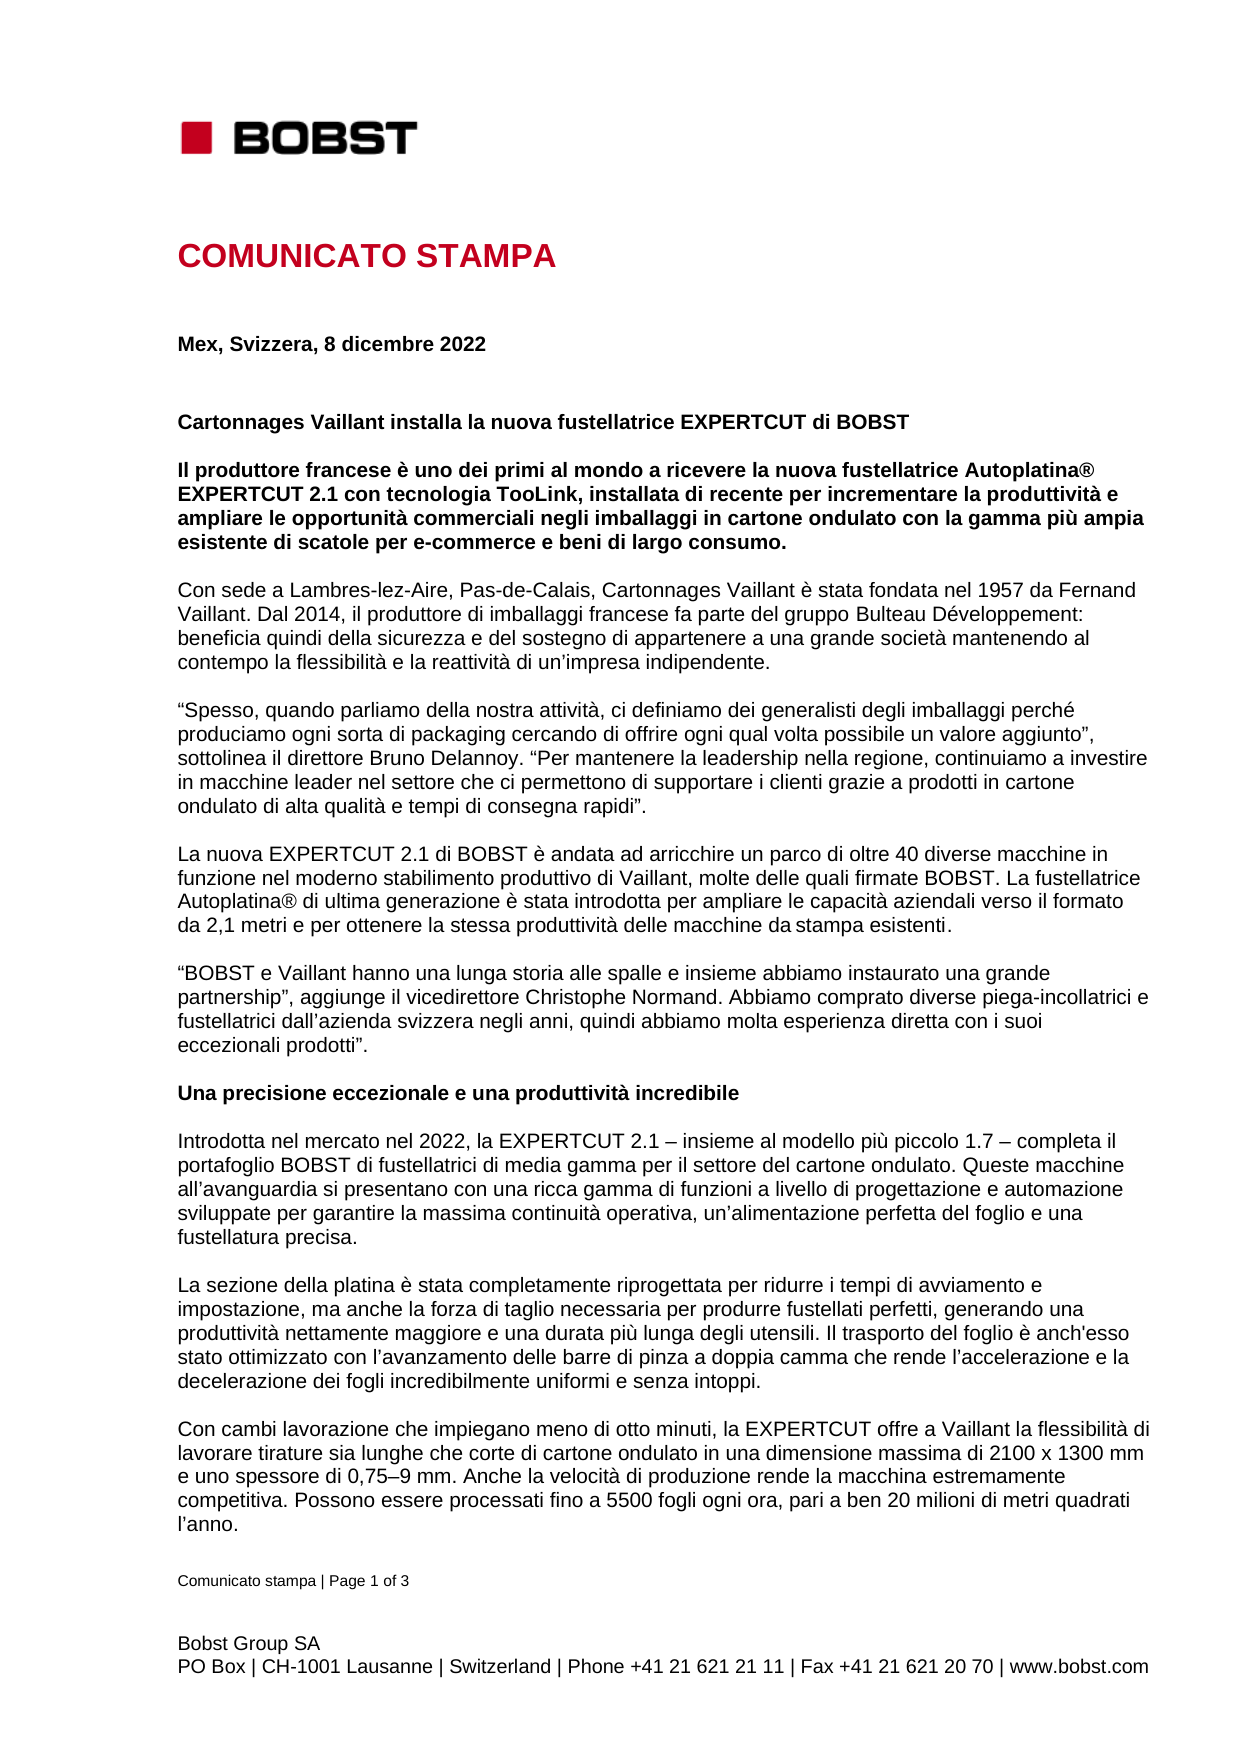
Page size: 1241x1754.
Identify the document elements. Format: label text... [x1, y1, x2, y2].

text Cartonnages Vaillant installa la nuova fustellatrice EXPERTCUT di BOBST [177, 410, 1152, 434]
text Con sede a Lambres-lez-Aire, Pas-de-Calais, Cartonnages Vaillant è stata fondata nel 1957 da Fernand Vaillant. Dal 2014, il produttore di imballaggi francese fa parte del gruppo Bulteau Développement: beneficia quindi della sicurezza e del sostegno di appartenere a una grande società mantenendo al contempo la flessibilità e la reattività di un’impresa indipendente. [177, 578, 1152, 674]
text La sezione della platina è stata completamente riprogettata per ridurre i tempi di avviamento e impostazione, ma anche la forza di taglio necessaria per produrre fustellati perfetti, generando una produttività nettamente maggiore e una durata più lunga degli utensili. Il trasporto del foglio è anch'esso stato ottimizzato con l’avanzamento delle barre di pinza a doppia camma che rende l’accelerazione e la decelerazione dei fogli incredibilmente uniformi e senza intoppi. [177, 1273, 1152, 1392]
text COMUNICATO STAMPA [177, 236, 1152, 275]
text “BOBST e Vaillant hanno una lunga storia alle spalle e insieme abbiamo instaurato una grande partnership”, aggiunge il vicedirettore Christophe Normand. Abbiamo comprato diverse piega-incollatrici e fustellatrici dall’azienda svizzera negli anni, quindi abbiamo molta esperienza diretta con i suoi eccezionali prodotti”. [177, 961, 1152, 1057]
text “Spesso, quando parliamo della nostra attività, ci definiamo dei generalisti degli imballaggi perché produciamo ogni sorta di packaging cercando di offrire ogni qual volta possibile un valore aggiunto”, sottolinea il direttore Bruno Delannoy. “Per mantenere la leadership nella regione, continuiamo a investire in macchine leader nel settore che ci permettono di supportare i clienti grazie a prodotti in cartone ondulato di alta qualità e tempi di consegna rapidi”. [177, 698, 1152, 817]
text Introdotta nel mercato nel 2022, la EXPERTCUT 2.1 – insieme al modello più piccolo 1.7 – completa il portafoglio BOBST di fustellatrici di media gamma per il settore del cartone ondulato. Queste macchine all’avanguardia si presentano con una ricca gamma di funzioni a livello di progettazione e automazione sviluppate per garantire la massima continuità operativa, un’alimentazione perfetta del foglio e una fustellatura precisa. [177, 1129, 1152, 1249]
text Una precisione eccezionale e una produttività incredibile [177, 1081, 1152, 1105]
text Il produttore francese è uno dei primi al mondo a ricevere la nuova fustellatrice Autoplatina® EXPERTCUT 2.1 con tecnologia TooLink, installata di recente per incrementare la produttività e ampliare le opportunità commerciali negli imballaggi in cartone ondulato con la gamma più ampia esistente di scatole per e-commerce e beni di largo consumo. [177, 458, 1152, 554]
text Mex, Svizzera, 8 dicembre 2022 [177, 329, 1152, 356]
text Con cambi lavorazione che impiegano meno di otto minuti, la EXPERTCUT offre a Vaillant la flessibilità di lavorare tirature sia lunghe che corte di cartone ondulato in una dimensione massima di 2100 x 1300 mm e uno spessore di 0,75–9 mm. Anche la velocità di produzione rende la macchina estremamente competitiva. Possono essere processati fino a 5500 fogli ogni ora, pari a ben 20 milioni di metri quadrati l’anno. [177, 1416, 1152, 1536]
text La nuova EXPERTCUT 2.1 di BOBST è andata ad arricchire un parco di oltre 40 diverse macchine in funzione nel moderno stabilimento produttivo di Vaillant, molte delle quali firmate BOBST. La fustellatrice Autoplatina® di ultima generazione è stata introdotta per ampliare le capacità aziendali verso il formato da 2,1 metri e per ottenere la stessa produttività delle macchine da stampa esistenti. [177, 841, 1152, 937]
